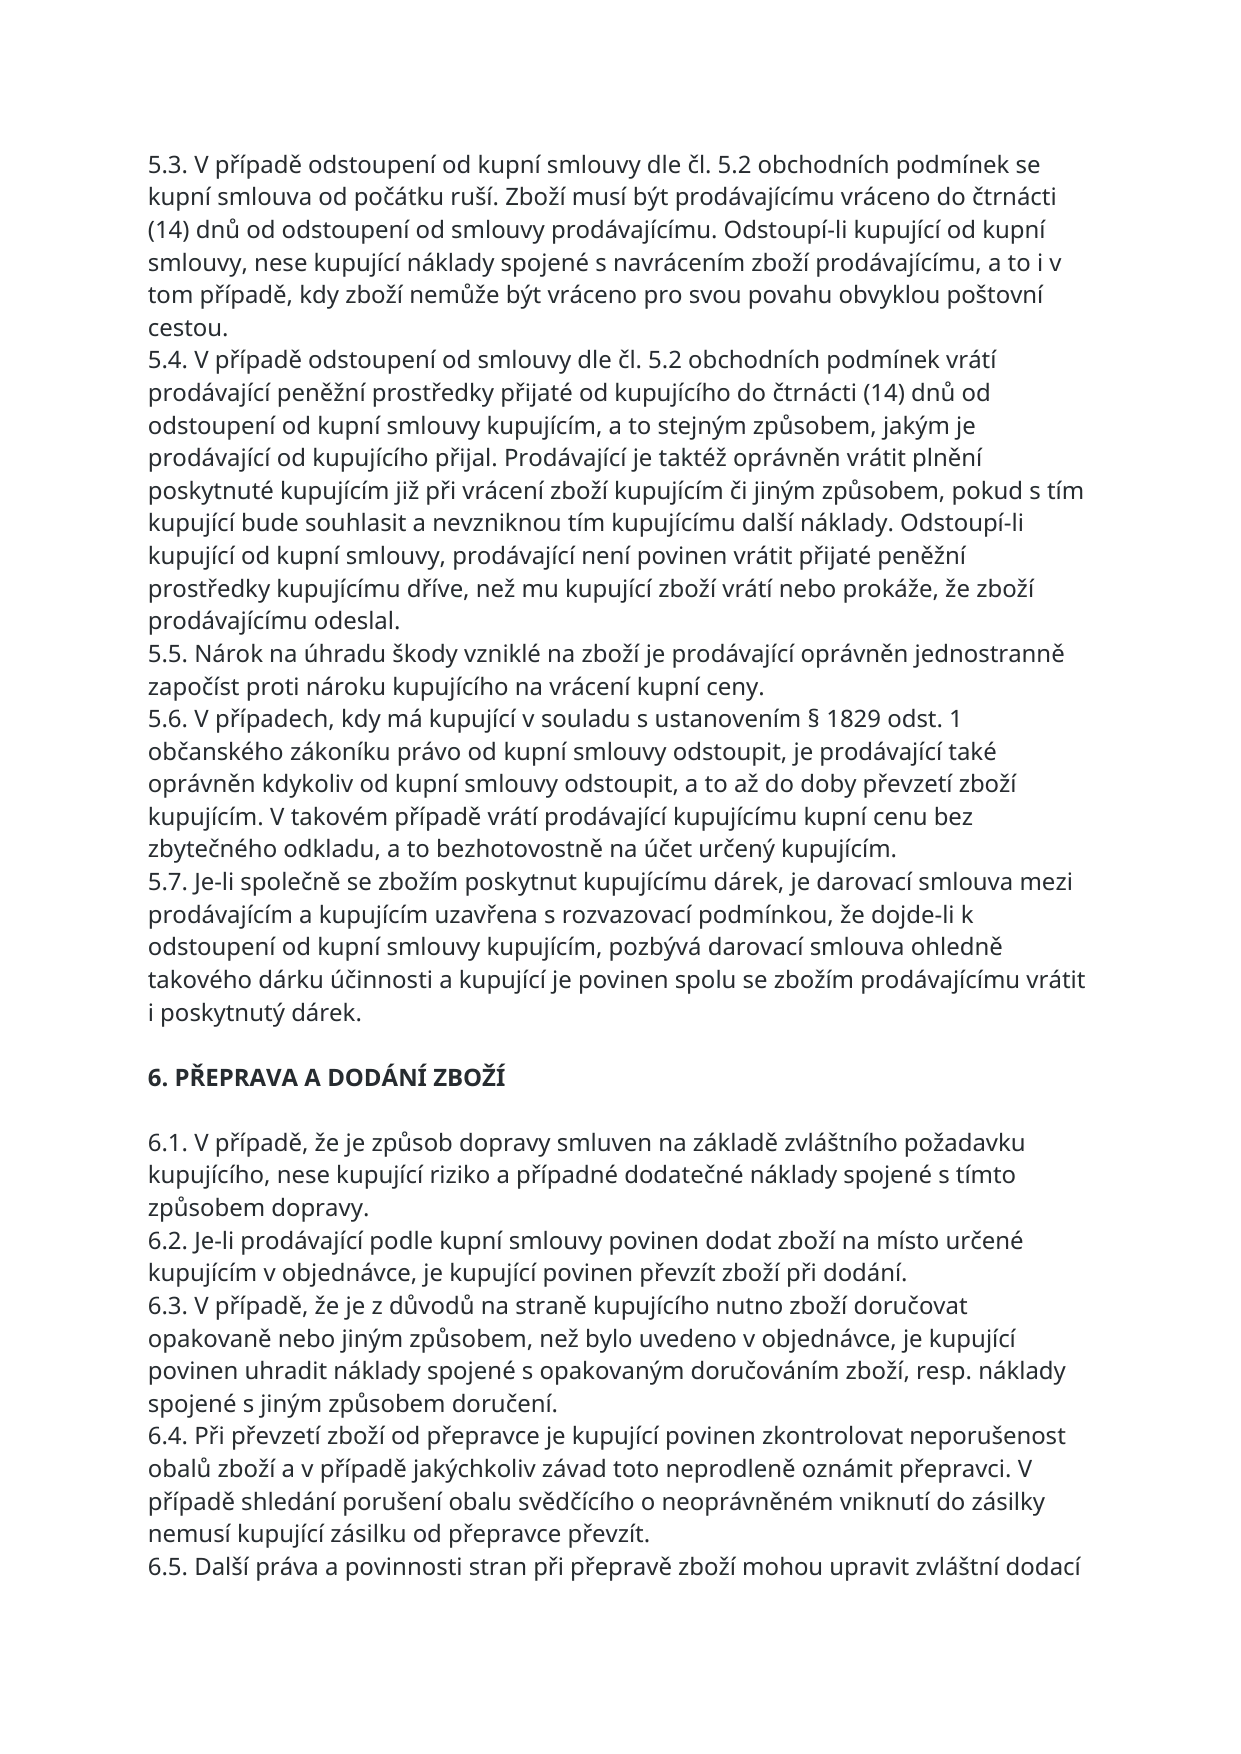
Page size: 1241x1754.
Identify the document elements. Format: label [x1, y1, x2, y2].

text [148, 148, 1093, 1582]
